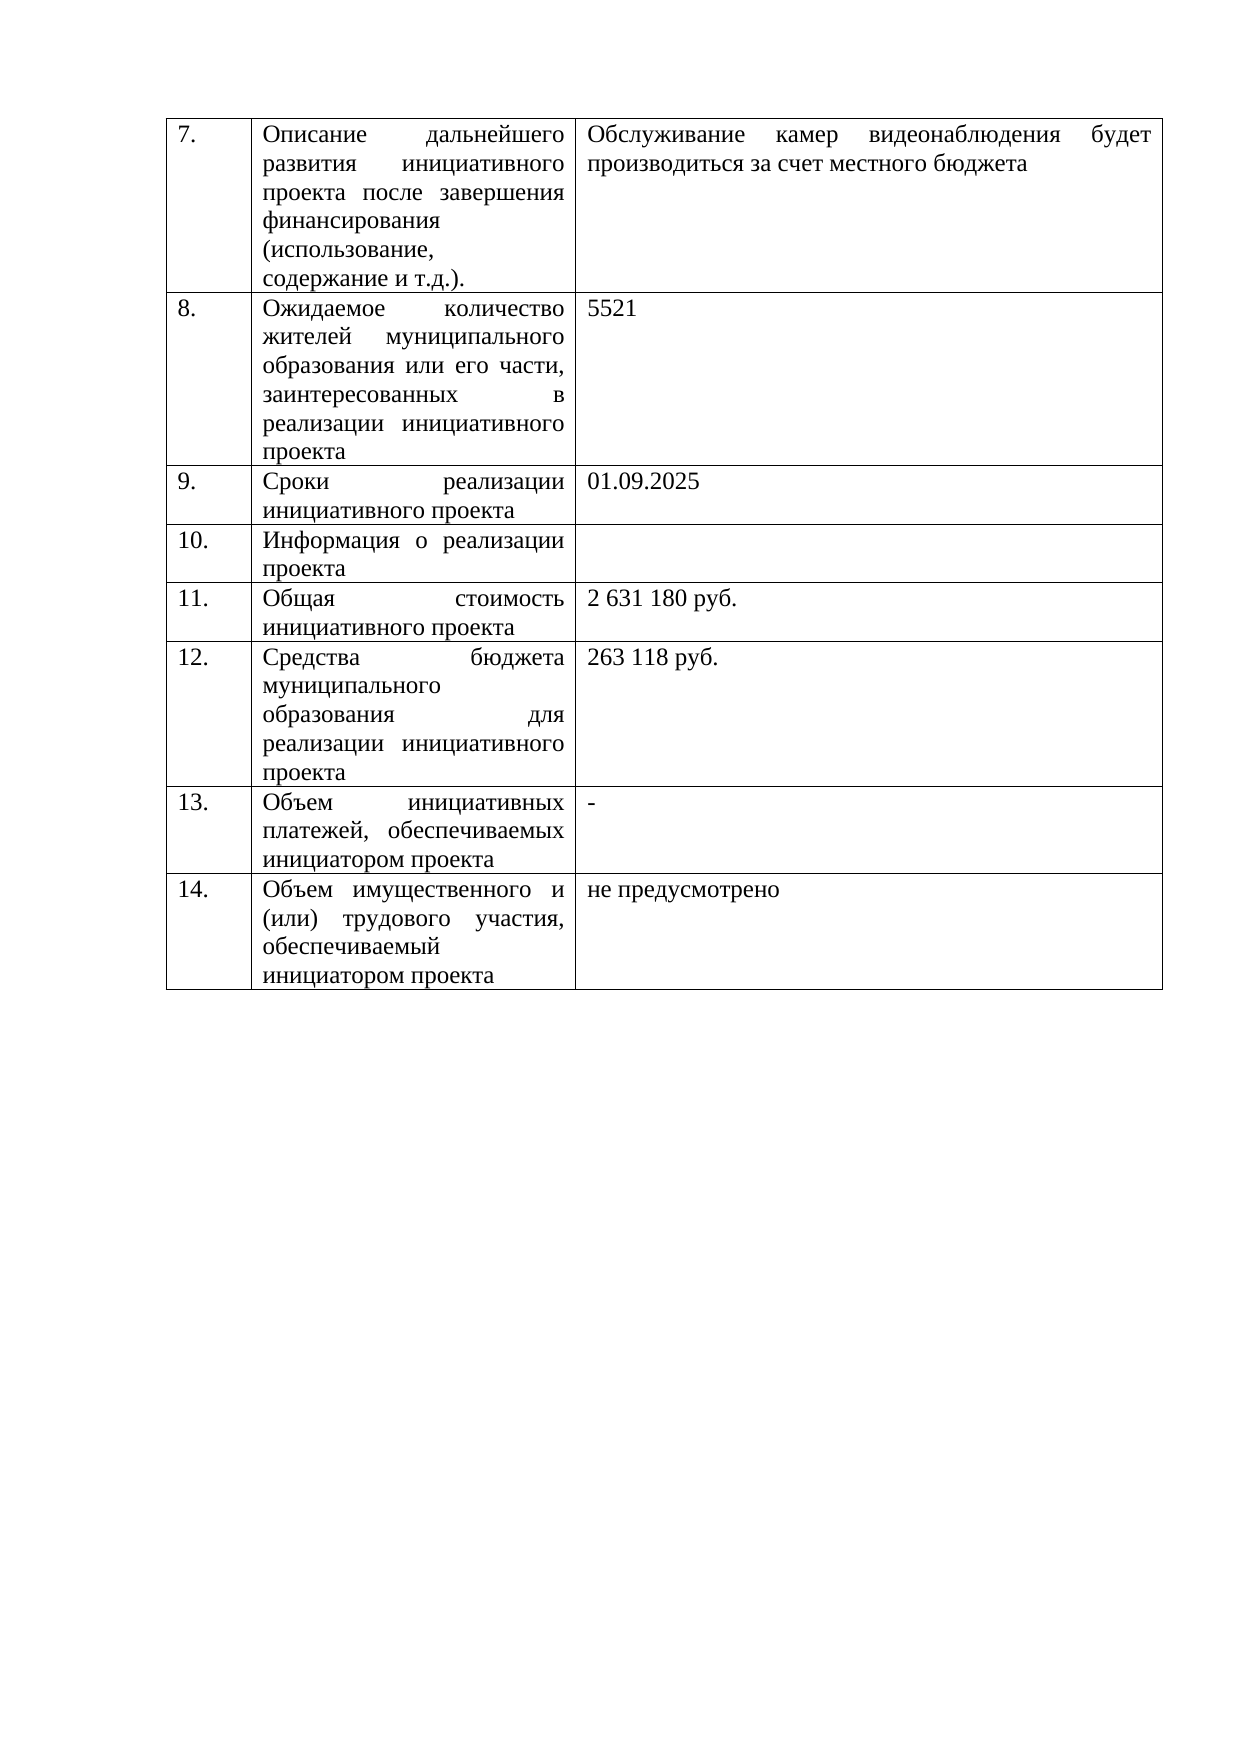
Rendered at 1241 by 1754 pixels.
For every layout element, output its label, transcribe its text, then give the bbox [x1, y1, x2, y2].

table_cell 2 631 180 руб. [576, 583, 1162, 641]
table_cell Общая стоимость инициативного проекта [252, 583, 575, 641]
table_cell Ожидаемое количество жителей муниципального образования или его части, заинтересованных в реализации инициативного проекта [252, 293, 575, 465]
table_cell Сроки реализации инициативного проекта [252, 466, 575, 524]
table_cell 8. [167, 293, 251, 465]
table_cell 01.09.2025 [576, 466, 1162, 524]
table_cell 7. [167, 119, 251, 292]
table_cell Информация о реализации проекта [252, 525, 575, 582]
table_cell Описание дальнейшего развития инициативного проекта после завершения финансирования (использование, содержание и т.д.). [252, 119, 575, 292]
table_cell Объем имущественного и (или) трудового участия, обеспечиваемый инициатором проекта [252, 874, 575, 989]
table_cell 14. [167, 874, 251, 989]
table_cell 10. [167, 525, 251, 582]
table_cell 5521 [576, 293, 1162, 465]
table_cell не предусмотрено [576, 874, 1162, 989]
table_cell Средства бюджета муниципального образования для реализации инициативного проекта [252, 642, 575, 786]
table_cell Обслуживание камер видеонаблюдения будет производиться за счет местного бюджета [576, 119, 1162, 292]
table_cell 263 118 руб. [576, 642, 1162, 786]
table_cell 11. [167, 583, 251, 641]
table_cell 12. [167, 642, 251, 786]
table_cell [576, 525, 1162, 582]
table_cell 9. [167, 466, 251, 524]
table_cell Объем инициативных платежей, обеспечиваемых инициатором проекта [252, 787, 575, 873]
table_cell 13. [167, 787, 251, 873]
table_cell - [576, 787, 1162, 873]
